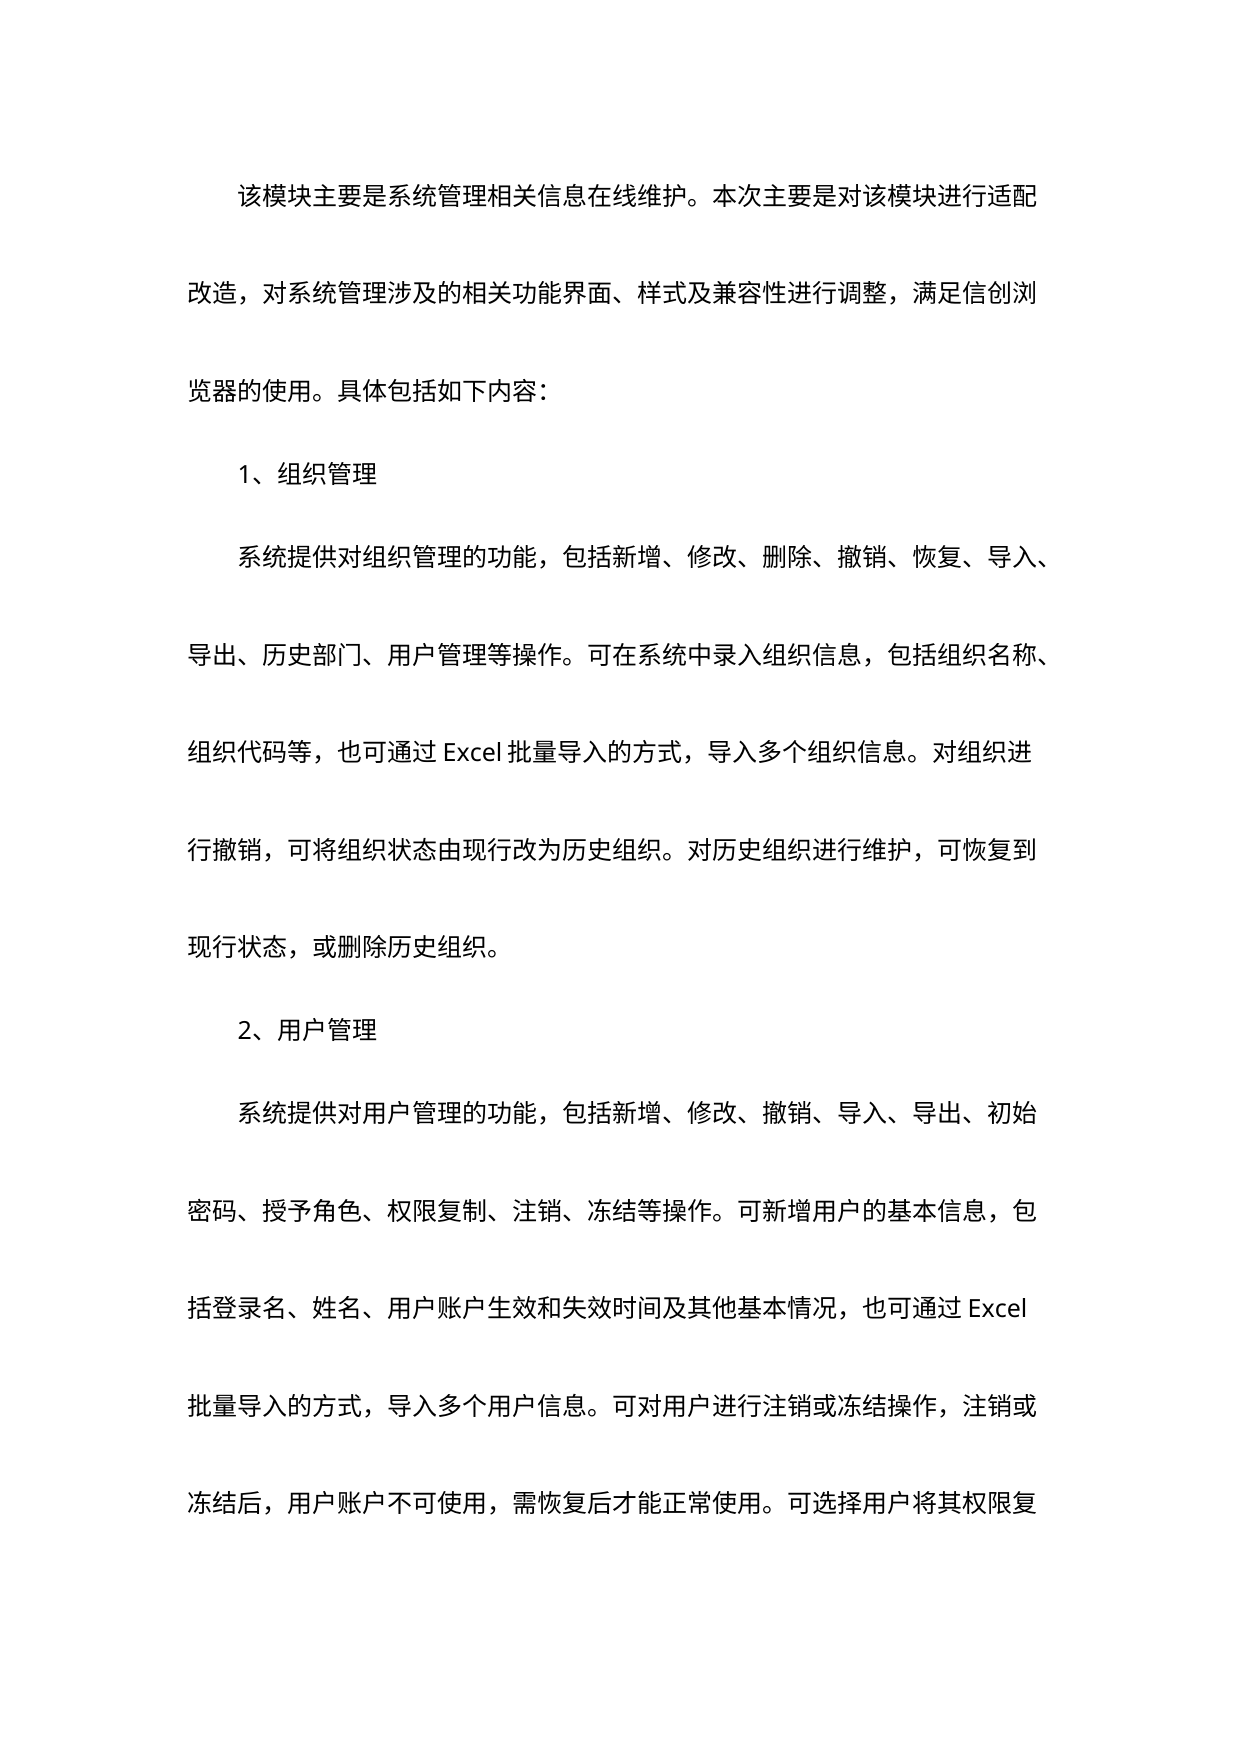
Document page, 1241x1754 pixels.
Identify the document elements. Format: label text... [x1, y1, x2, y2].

text 1、组织管理 [187, 440, 1053, 505]
text 系统提供对组织管理的功能，包括新增、修改、删除、撤销、恢复、导入、导出、历史部门、用户管理等操作。可在系统中录入组织信息，包括组织名称、组织代码等，也可通过Excel批量导入的方式，导入多个组织信息。对组织进行撤销，可将组织状态由现行改为历史组织。对历史组织进行维护，可恢复到现行状态，或删除历史组织。 [187, 523, 1053, 978]
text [187, 1079, 1053, 1534]
text 2、用户管理 [187, 996, 1053, 1061]
text 该模块主要是系统管理相关信息在线维护。本次主要是对该模块进行适配改造，对系统管理涉及的相关功能界面、样式及兼容性进行调整，满足信创浏览器的使用。具体包括如下内容： [187, 162, 1053, 422]
